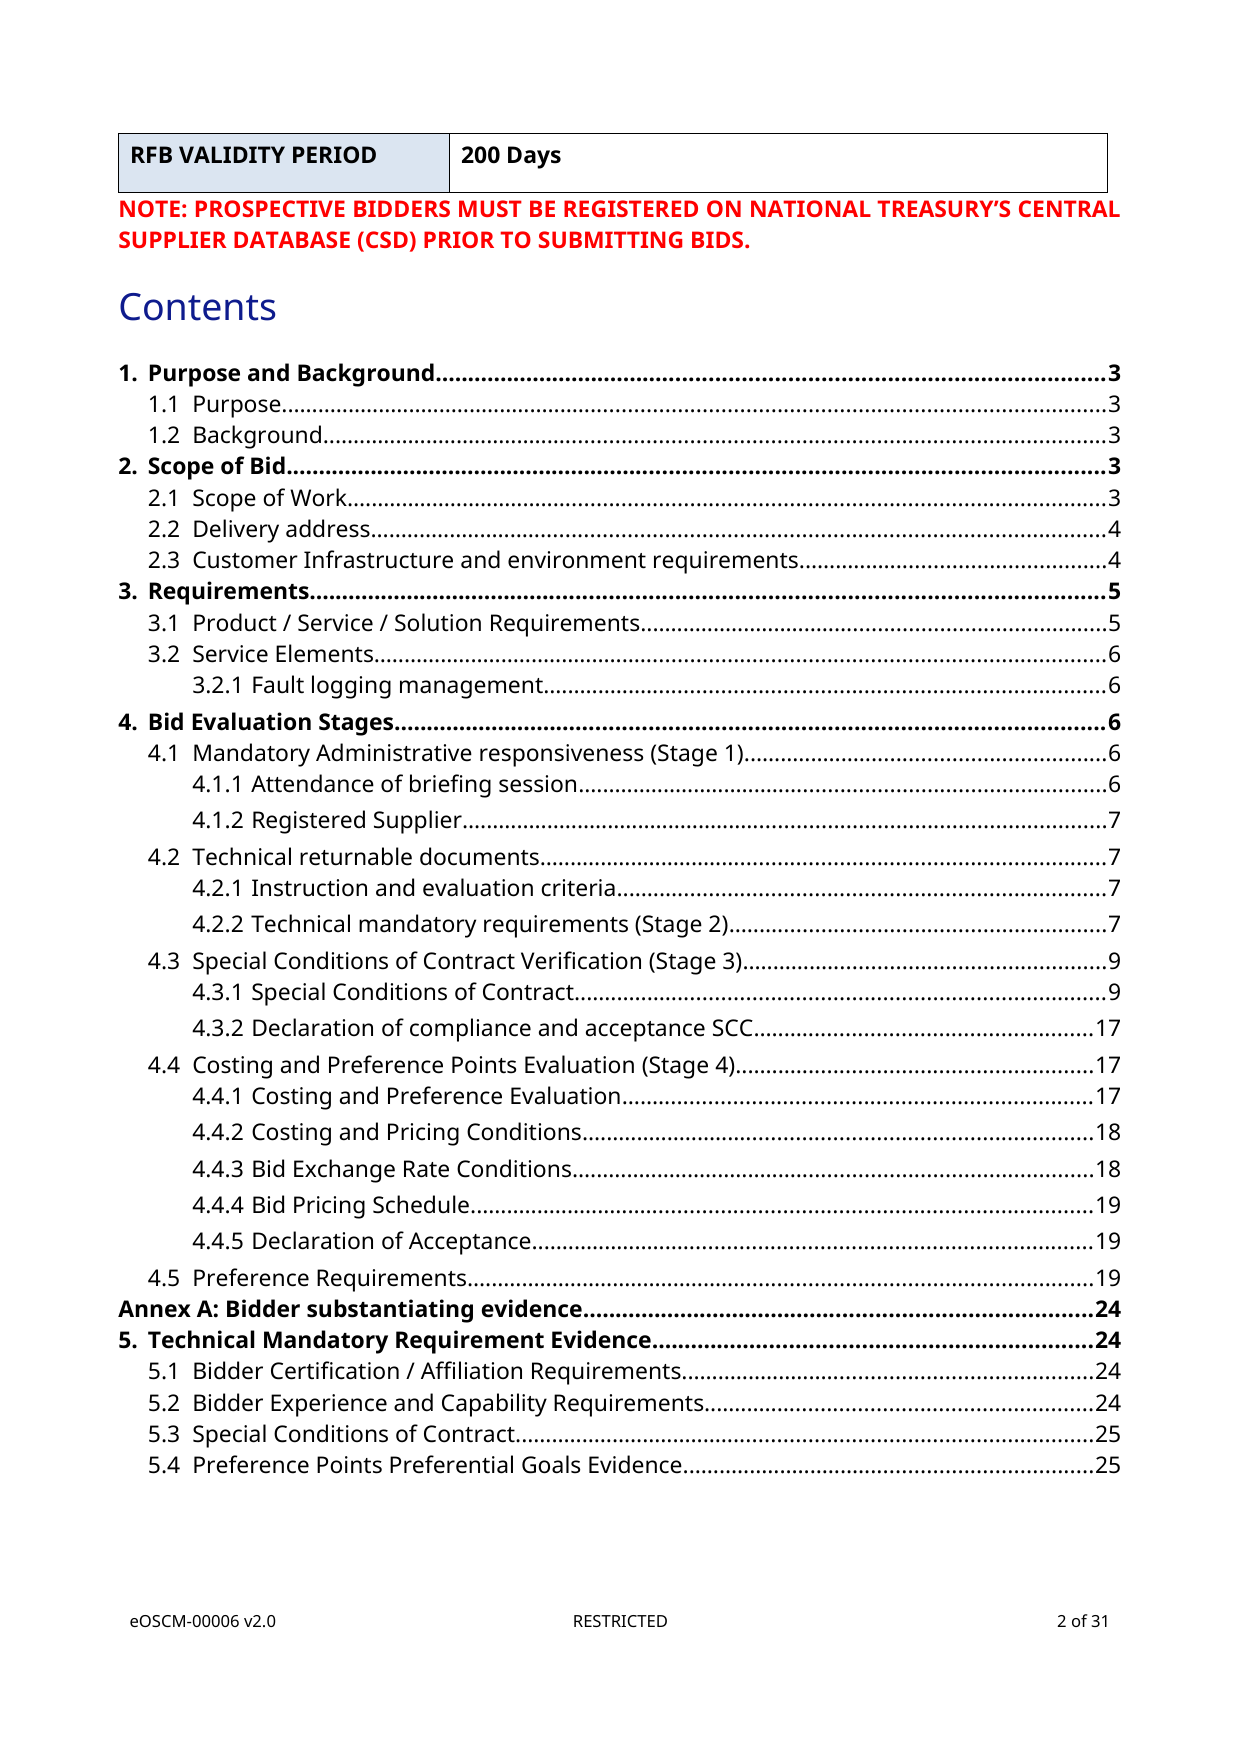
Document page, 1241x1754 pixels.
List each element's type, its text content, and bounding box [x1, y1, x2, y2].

text 4.4.5 Declaration of Acceptance 19 [192, 1225, 1122, 1256]
text 4.1.1 Attendance of briefing session 6 [192, 768, 1122, 799]
text 3. Requirements 5 [118, 575, 1122, 607]
text 4.4.2 Costing and Pricing Conditions 18 [192, 1116, 1122, 1147]
text 3.1 Product / Service / Solution Requirements 5 [148, 607, 1122, 638]
text 5. Technical Mandatory Requirement Evidence 24 [118, 1324, 1122, 1355]
text 4.2 Technical returnable documents 7 [148, 841, 1122, 872]
text 2.2 Delivery address 4 [148, 513, 1122, 544]
text 4.3 Special Conditions of Contract Verification (Stage 3) 9 [148, 944, 1122, 976]
text 1.2 Background 3 [148, 419, 1122, 450]
text 5.1 Bidder Certification / Affiliation Requirements 24 [148, 1355, 1122, 1387]
text 5.2 Bidder Experience and Capability Requirements 24 [148, 1387, 1122, 1418]
text 2.1 Scope of Work 3 [148, 482, 1122, 513]
text 4.4.3 Bid Exchange Rate Conditions 18 [192, 1152, 1122, 1184]
text 5.3 Special Conditions of Contract 25 [148, 1418, 1122, 1449]
text 4.4.4 Bid Pricing Schedule 19 [192, 1189, 1122, 1220]
text 3.2 Service Elements 6 [148, 638, 1122, 669]
text 4.4 Costing and Preference Points Evaluation (Stage 4) 17 [148, 1048, 1122, 1080]
text 2.3 Customer Infrastructure and environment requirements 4 [148, 544, 1122, 575]
text 4.4.1 Costing and Preference Evaluation 17 [192, 1080, 1122, 1111]
table_cell RFB VALIDITY PERIOD [119, 134, 449, 192]
text 1. Purpose and Background 3 [118, 357, 1122, 388]
text 3.2.1 Fault logging management 6 [192, 669, 1122, 700]
text 4.2.2 Technical mandatory requirements (Stage 2) 7 [192, 908, 1122, 939]
text 4.1 Mandatory Administrative responsiveness (Stage 1) 6 [148, 737, 1122, 768]
text 5.4 Preference Points Preferential Goals Evidence 25 [148, 1449, 1122, 1480]
text 1.1 Purpose 3 [148, 388, 1122, 419]
text Annex A: Bidder substantiating evidence 24 [118, 1293, 1122, 1324]
text 4.3.2 Declaration of compliance and acceptance SCC 17 [192, 1012, 1122, 1043]
table_cell 200 Days [450, 134, 1107, 192]
text 4.5 Preference Requirements 19 [148, 1262, 1122, 1293]
title Contents [118, 281, 1122, 332]
text 4.3.1 Special Conditions of Contract 9 [192, 976, 1122, 1007]
text 4.2.1 Instruction and evaluation criteria 7 [192, 872, 1122, 903]
text 4.1.2 Registered Supplier 7 [192, 804, 1122, 836]
text 2. Scope of Bid 3 [118, 450, 1122, 482]
text NOTE: PROSPECTIVE BIDDERS MUST BE REGISTERED ON NATIONAL TREASURY’S CENTRAL SUPPLIER DATABASE (CSD) PRIOR TO SUBMITTING BIDS. [118, 193, 1122, 256]
text 4. Bid Evaluation Stages 6 [118, 705, 1122, 737]
